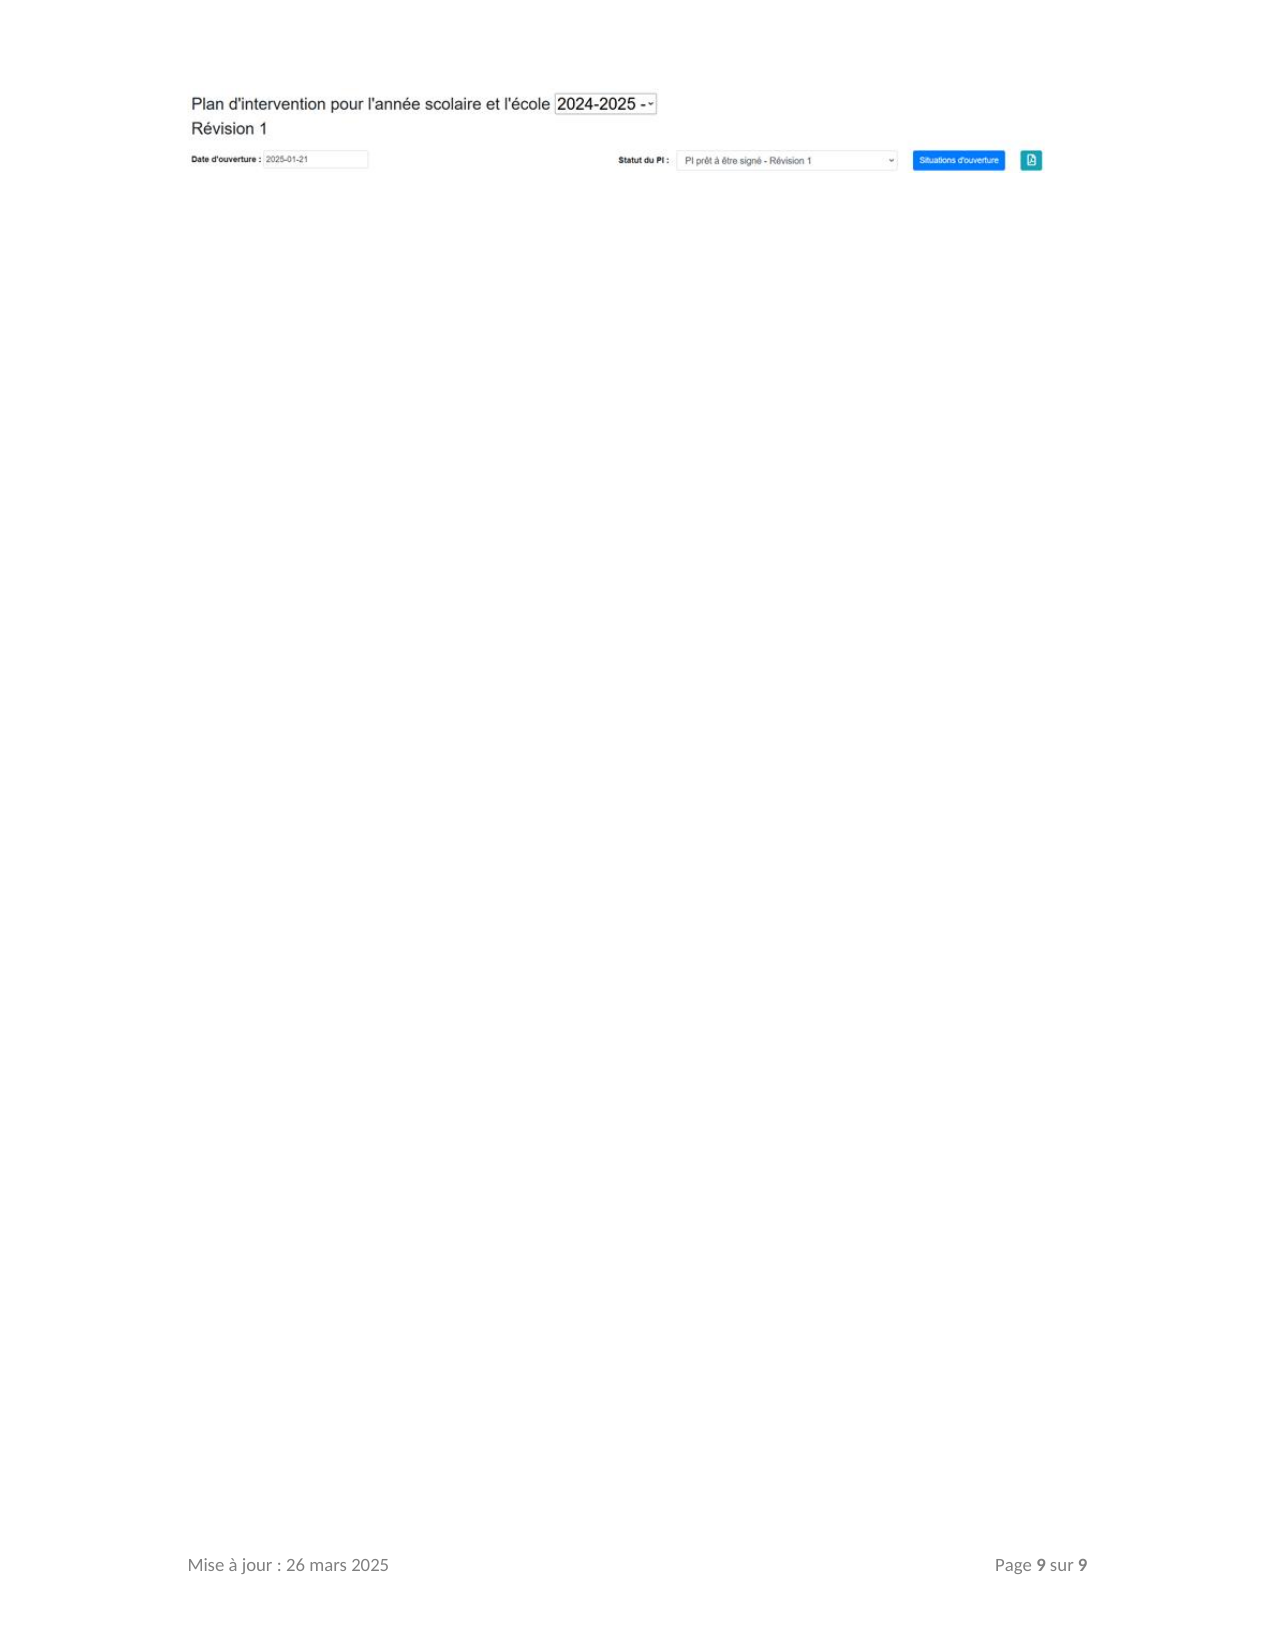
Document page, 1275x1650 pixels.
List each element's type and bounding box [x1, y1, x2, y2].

picture [187, 88, 1045, 173]
